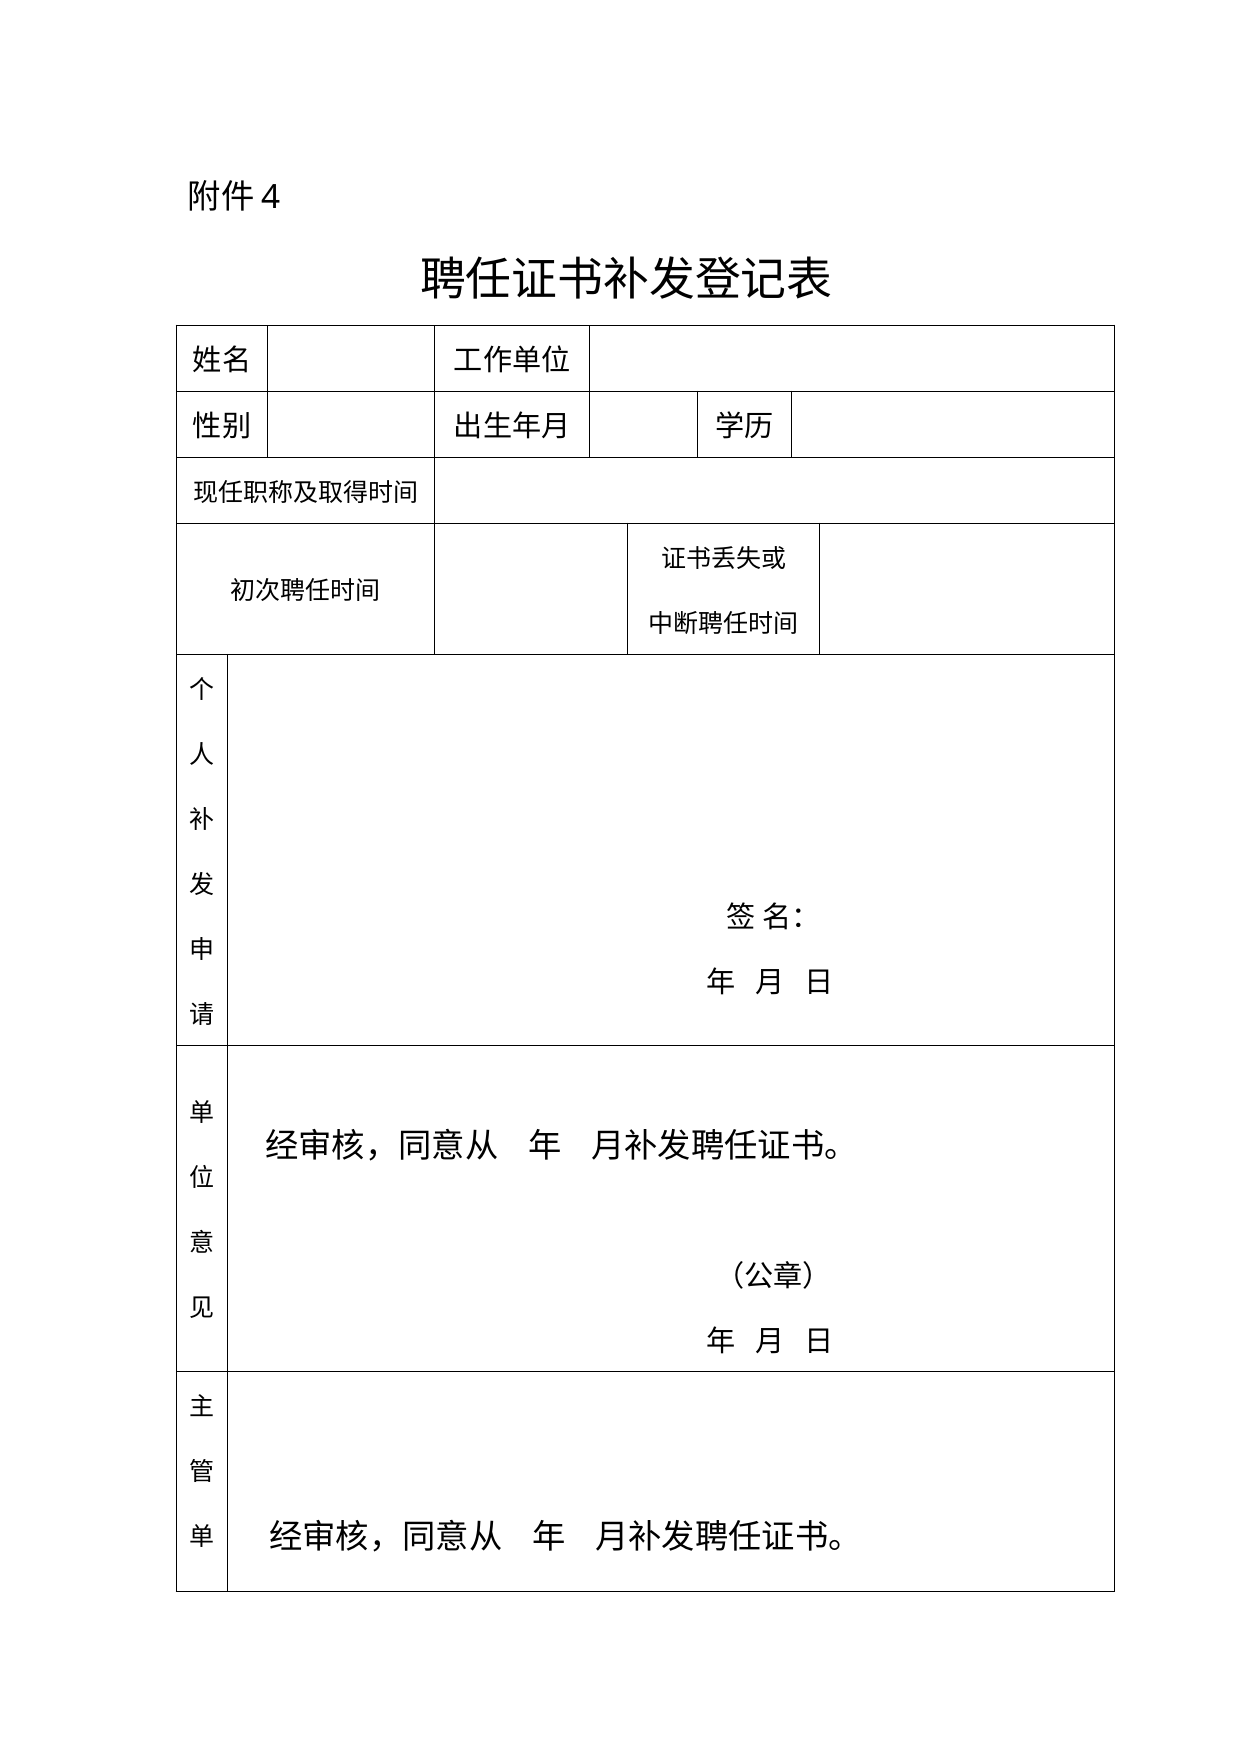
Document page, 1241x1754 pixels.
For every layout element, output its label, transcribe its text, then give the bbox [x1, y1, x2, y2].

table_cell 个人补发申 请 [177, 655, 227, 1045]
table_header 姓名 [177, 326, 267, 391]
table_header [268, 326, 434, 391]
table_cell 现任职称及取得时间 [177, 458, 434, 523]
table_header 工作单位 [435, 326, 589, 391]
table_cell [268, 392, 434, 457]
table_cell 经审核，同意从 年 月补发聘任证书。 （公章） 年 月 日 [228, 1046, 1114, 1371]
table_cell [228, 1372, 1114, 1591]
table_cell 学历 [698, 392, 791, 457]
table_cell [435, 524, 627, 654]
table_cell 签 名： 年 月 日 [228, 655, 1114, 1045]
text 附件4 [187, 162, 1053, 227]
table_cell 证书丢失或 中断聘任时间 [628, 524, 819, 654]
table_cell [435, 458, 1114, 523]
table_cell 主管单位意见 [177, 1372, 227, 1591]
table_cell 单位意见 [177, 1046, 227, 1371]
table_cell [590, 392, 697, 457]
table_cell 初次聘任时间 [177, 524, 434, 654]
table_cell 出生年月 [435, 392, 589, 457]
table_cell [820, 524, 1114, 654]
table_header [590, 326, 1114, 391]
table_cell [792, 392, 1114, 457]
text 聘任证书补发登记表 [187, 227, 1053, 324]
table_cell 性别 [177, 392, 267, 457]
